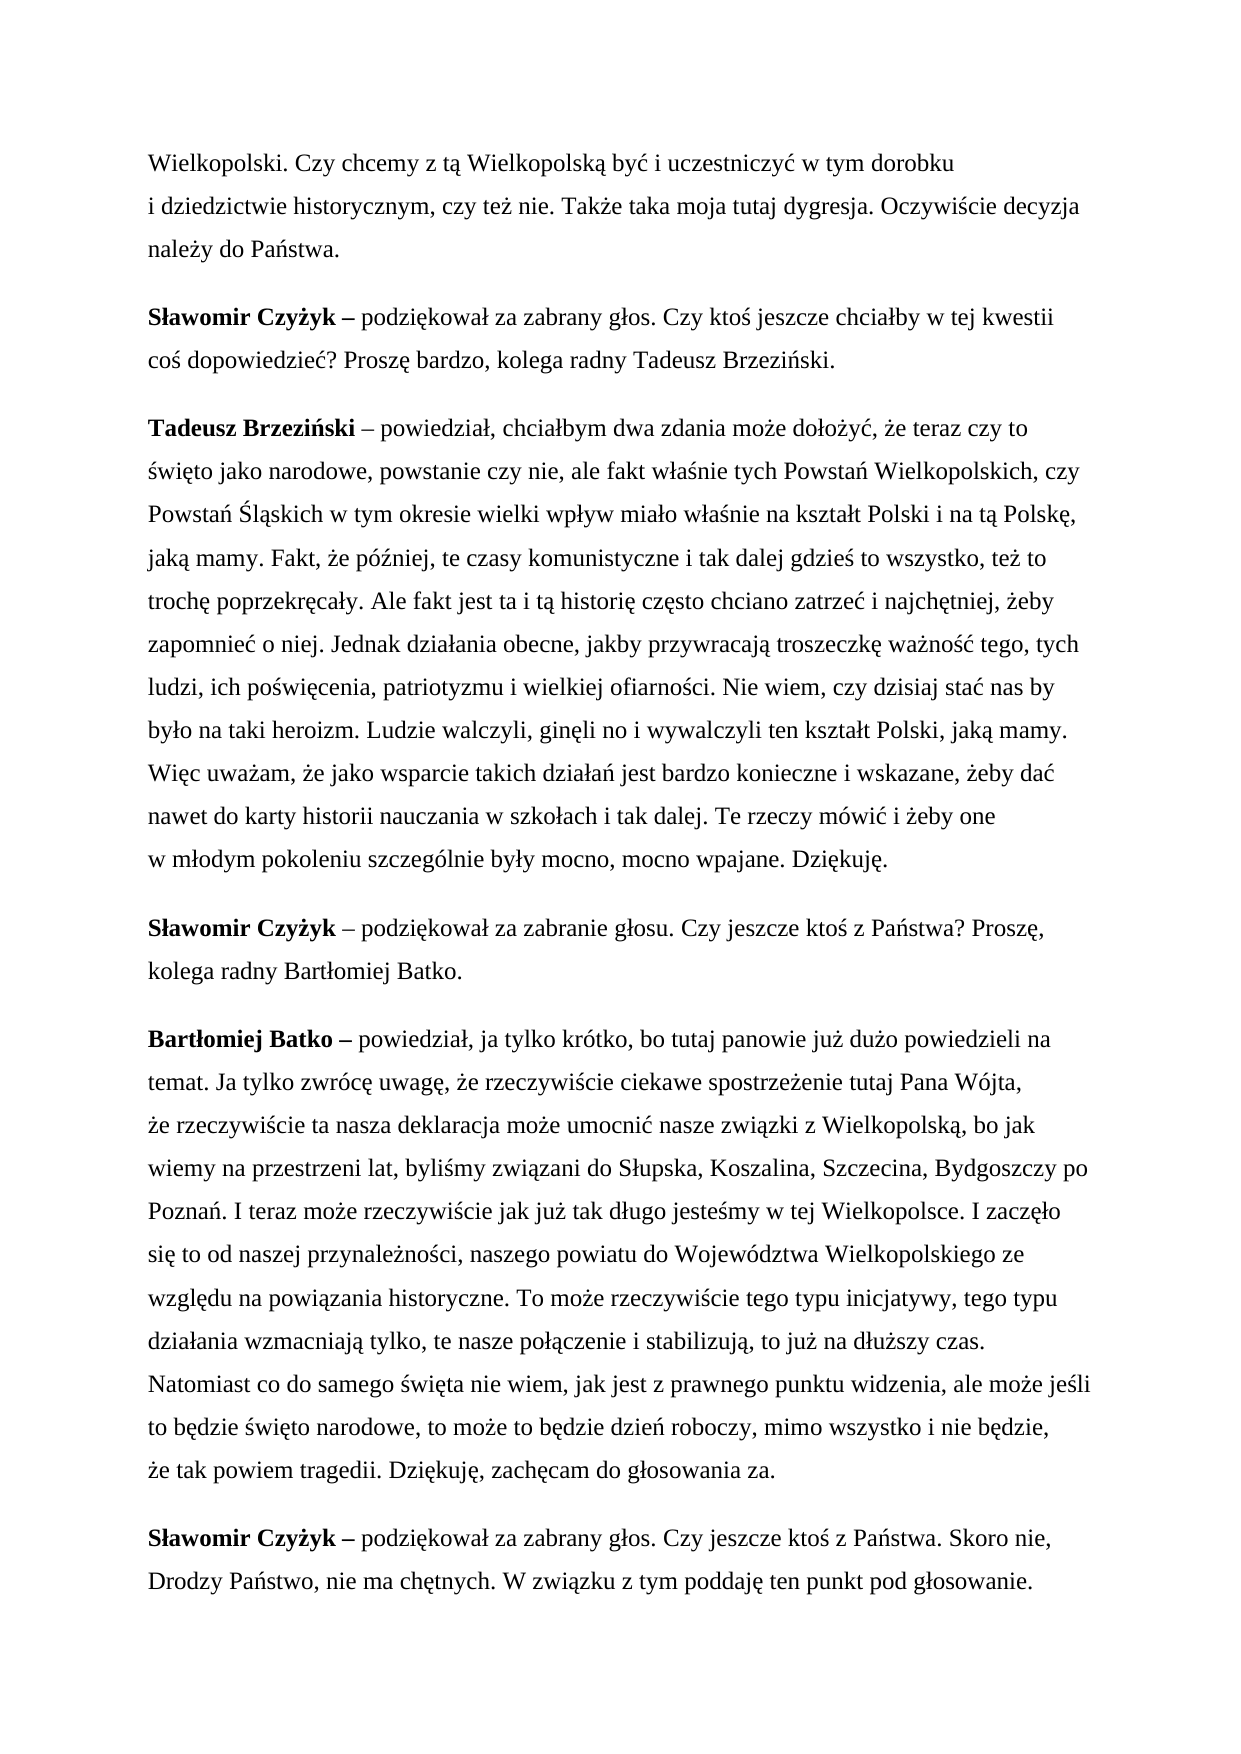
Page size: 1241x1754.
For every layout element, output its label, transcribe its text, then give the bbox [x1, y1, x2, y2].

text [148, 1523, 1093, 1595]
text Bartłomiej Batko – powiedział, ja tylko krótko, bo tutaj panowie już dużo powiedzieli na temat. Ja tylko zwrócę uwagę, że rzeczywiście ciekawe spostrzeżenie tutaj Pana Wójta, że rzeczywiście ta nasza deklaracja może umocnić nasze związki z Wielkopolską, bo jak wiemy na przestrzeni lat, byliśmy związani do Słupska, Koszalina, Szczecina, Bydgoszczy po Poznań. I teraz może rzeczywiście jak już tak długo jesteśmy w tej Wielkopolsce. I zaczęło się to od naszej przynależności, naszego powiatu do Województwa Wielkopolskiego ze względu na powiązania historyczne. To może rzeczywiście tego typu inicjatywy, tego typu działania wzmacniają tylko, te nasze połączenie i stabilizują, to już na dłuższy czas. Natomiast co do samego święta nie wiem, jak jest z prawnego punktu widzenia, ale może jeśli to będzie święto narodowe, to może to będzie dzień roboczy, mimo wszystko i nie będzie, że tak powiem tragedii. Dziękuję, zachęcam do głosowania za. [148, 1024, 1093, 1484]
text Sławomir Czyżyk – podziękował za zabranie głosu. Czy jeszcze ktoś z Państwa? Proszę, kolega radny Bartłomiej Batko. [148, 913, 1093, 984]
text Tadeusz Brzeziński – powiedział, chciałbym dwa zdania może dołożyć, że teraz czy to święto jako narodowe, powstanie czy nie, ale fakt właśnie tych Powstań Wielkopolskich, czy Powstań Śląskich w tym okresie wielki wpływ miało właśnie na kształt Polski i na tą Polskę, jaką mamy. Fakt, że później, te czasy komunistyczne i tak dalej gdzieś to wszystko, też to trochę poprzekręcały. Ale fakt jest ta i tą historię często chciano zatrzeć i najchętniej, żeby zapomnieć o niej. Jednak działania obecne, jakby przywracają troszeczkę ważność tego, tych ludzi, ich poświęcenia, patriotyzmu i wielkiej ofiarności. Nie wiem, czy dzisiaj stać nas by było na taki heroizm. Ludzie walczyli, ginęli no i wywalczyli ten kształt Polski, jaką mamy. Więc uważam, że jako wsparcie takich działań jest bardzo konieczne i wskazane, żeby dać nawet do karty historii nauczania w szkołach i tak dalej. Te rzeczy mówić i żeby one w młodym pokoleniu szczególnie były mocno, mocno wpajane. Dziękuję. [148, 413, 1093, 873]
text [148, 148, 1093, 263]
text Sławomir Czyżyk – podziękował za zabrany głos. Czy ktoś jeszcze chciałby w tej kwestii coś dopowiedzieć? Proszę bardzo, kolega radny Tadeusz Brzeziński. [148, 302, 1093, 374]
